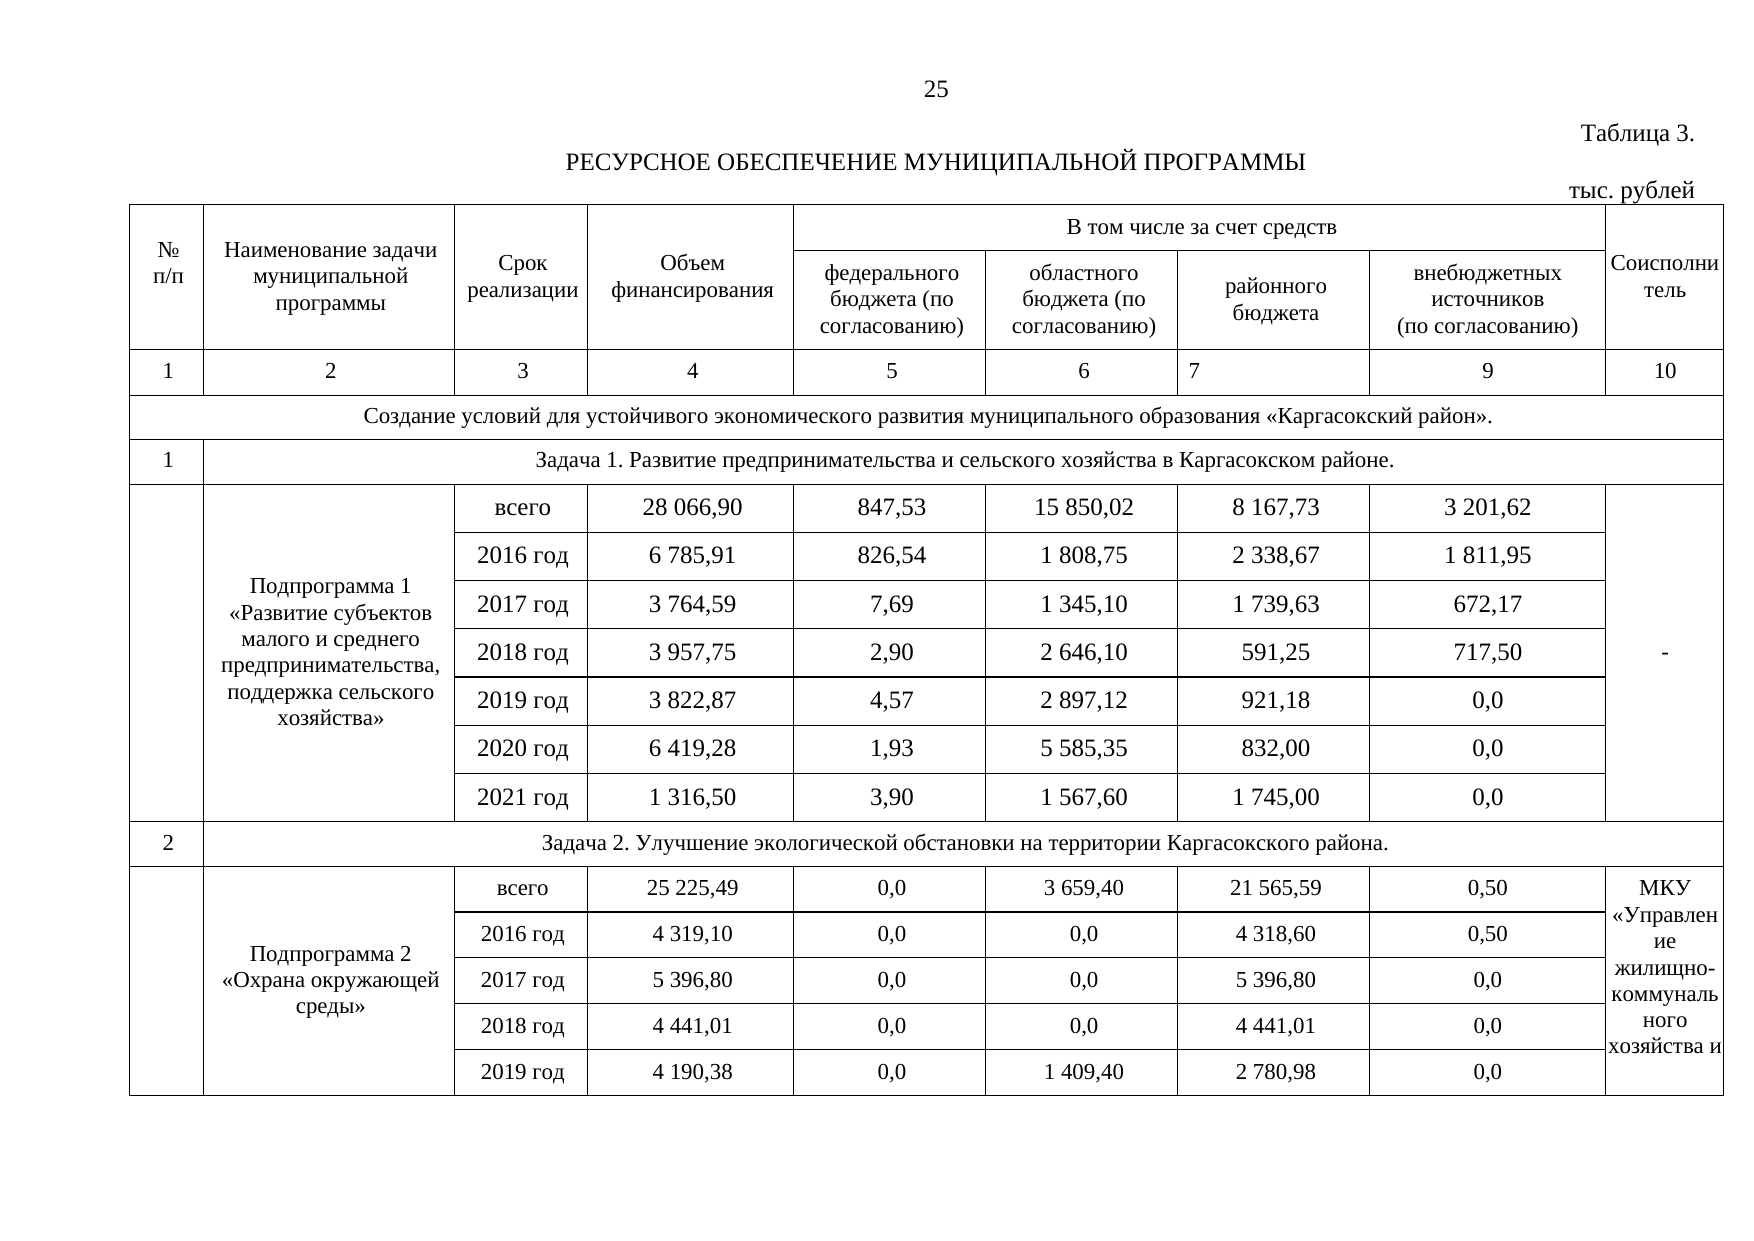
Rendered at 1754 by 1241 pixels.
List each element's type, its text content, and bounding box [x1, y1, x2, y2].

table_cell 2021 год [455, 774, 587, 821]
table_cell 0,0 [986, 913, 1177, 957]
table_cell 5 [794, 350, 985, 394]
table_cell 3 [455, 350, 587, 394]
table_cell 0,0 [794, 1050, 985, 1095]
table_cell 0,0 [1370, 678, 1605, 725]
table_cell 4,57 [794, 678, 985, 725]
table_cell 7,69 [794, 581, 985, 628]
table_cell [130, 867, 203, 1095]
table_cell Подпрограмма 2 «Охрана окружающей среды» [204, 867, 454, 1095]
table_cell 0,50 [1370, 867, 1605, 911]
table_cell [130, 485, 203, 821]
table_cell 3 957,75 [588, 629, 793, 676]
table_cell 717,50 [1370, 629, 1605, 676]
table_cell 2 780,98 [1178, 1050, 1369, 1095]
table_cell внебюджетных источников (по согласованию) [1370, 251, 1605, 349]
table_cell 0,0 [1370, 958, 1605, 1003]
table_cell 0,0 [1370, 774, 1605, 821]
table_cell 5 585,35 [986, 726, 1177, 773]
table_cell 2 [130, 822, 203, 866]
table_cell 7 [1178, 350, 1369, 394]
table_cell 1 811,95 [1370, 533, 1605, 580]
table_cell федерального бюджета (по согласованию) [794, 251, 985, 349]
table_header Срок реализации [455, 205, 587, 349]
table_cell 6 [986, 350, 1177, 394]
table_cell 1,93 [794, 726, 985, 773]
table_cell 9 [1370, 350, 1605, 394]
table_cell 6 785,91 [588, 533, 793, 580]
table_cell 2017 год [455, 581, 587, 628]
table_cell 847,53 [794, 485, 985, 532]
table_cell 25 225,49 [588, 867, 793, 911]
table_cell 1 745,00 [1178, 774, 1369, 821]
table_cell 4 190,38 [588, 1050, 793, 1095]
table_cell 921,18 [1178, 678, 1369, 725]
table_cell 1 567,60 [986, 774, 1177, 821]
table_cell 832,00 [1178, 726, 1369, 773]
table_cell областного бюджета (по согласованию) [986, 251, 1177, 349]
table_cell МКУ «Управление жилищно-коммунального хозяйства и капитального строительства» муниципального образования «Каргасокский район» [1606, 867, 1723, 1095]
table_cell 4 441,01 [1178, 1004, 1369, 1049]
table_cell районного бюджета [1178, 251, 1369, 349]
table_cell 2 338,67 [1178, 533, 1369, 580]
table_cell 4 318,60 [1178, 913, 1369, 957]
table_cell 3,90 [794, 774, 985, 821]
table_cell 1 345,10 [986, 581, 1177, 628]
table_cell Подпрограмма 1 «Развитие субъектов малого и среднего предпринимательства, поддержка сельского хозяйства» [204, 485, 454, 821]
table_cell всего [455, 485, 587, 532]
table_cell Создание условий для устойчивого экономического развития муниципального образования «Каргасокский район». [130, 396, 1723, 439]
table_cell 0,0 [1370, 1004, 1605, 1049]
table_cell 0,0 [794, 958, 985, 1003]
table_cell 0,0 [986, 1004, 1177, 1049]
table_cell 1 [130, 440, 203, 483]
table_cell 672,17 [1370, 581, 1605, 628]
table_cell 2 646,10 [986, 629, 1177, 676]
table_cell 3 822,87 [588, 678, 793, 725]
table_cell 8 167,73 [1178, 485, 1369, 532]
table_cell 1 808,75 [986, 533, 1177, 580]
text РЕСУРСНОЕ ОБЕСПЕЧЕНИЕ МУНИЦИПАЛЬНОЙ ПРОГРАММЫ [177, 147, 1695, 176]
table_cell 28 066,90 [588, 485, 793, 532]
table_cell 1 739,63 [1178, 581, 1369, 628]
table_cell 0,0 [794, 867, 985, 911]
table_cell 2017 год [455, 958, 587, 1003]
table_cell 21 565,59 [1178, 867, 1369, 911]
table_cell 591,25 [1178, 629, 1369, 676]
table_header В том числе за счет средств [794, 205, 1605, 250]
table_cell - [1606, 485, 1723, 821]
table_cell 826,54 [794, 533, 985, 580]
table_cell 2020 год [455, 726, 587, 773]
table_header № п/п [130, 205, 203, 349]
table_cell 1 [130, 350, 203, 394]
table_cell 0,0 [986, 958, 1177, 1003]
table_cell Задача 2. Улучшение экологической обстановки на территории Каргасокского района. [204, 822, 1723, 866]
table_cell 4 [588, 350, 793, 394]
table_cell 4 441,01 [588, 1004, 793, 1049]
table_cell 2019 год [455, 1050, 587, 1095]
table_cell Задача 1. Развитие предпринимательства и сельского хозяйства в Каргасокском районе. [204, 440, 1723, 483]
table_cell 4 319,10 [588, 913, 793, 957]
table_cell 0,0 [794, 913, 985, 957]
table_cell 2018 год [455, 1004, 587, 1049]
table_cell 10 [1606, 350, 1723, 394]
table_header Объем финансирования [588, 205, 793, 349]
table_cell 5 396,80 [588, 958, 793, 1003]
table_cell 0,50 [1370, 913, 1605, 957]
table_cell 6 419,28 [588, 726, 793, 773]
table_cell 0,0 [1370, 726, 1605, 773]
table_header Соисполнитель [1606, 205, 1723, 349]
table_cell 3 764,59 [588, 581, 793, 628]
table_cell 3 201,62 [1370, 485, 1605, 532]
table_cell 2019 год [455, 678, 587, 725]
table_cell 2 897,12 [986, 678, 1177, 725]
text тыс. рублей [177, 176, 1695, 204]
table_cell 2016 год [455, 533, 587, 580]
table_cell 1 409,40 [986, 1050, 1177, 1095]
table_header Наименование задачи муниципальной программы [204, 205, 454, 349]
text Таблица 3. [252, 118, 1695, 147]
table_cell всего [455, 867, 587, 911]
table_cell 2,90 [794, 629, 985, 676]
table_cell 2018 год [455, 629, 587, 676]
table_cell 2016 год [455, 913, 587, 957]
table_cell 0,0 [1370, 1050, 1605, 1095]
table_cell 5 396,80 [1178, 958, 1369, 1003]
table_cell 15 850,02 [986, 485, 1177, 532]
table_cell 1 316,50 [588, 774, 793, 821]
table_cell 2 [204, 350, 454, 394]
table_cell 0,0 [794, 1004, 985, 1049]
table_cell 3 659,40 [986, 867, 1177, 911]
